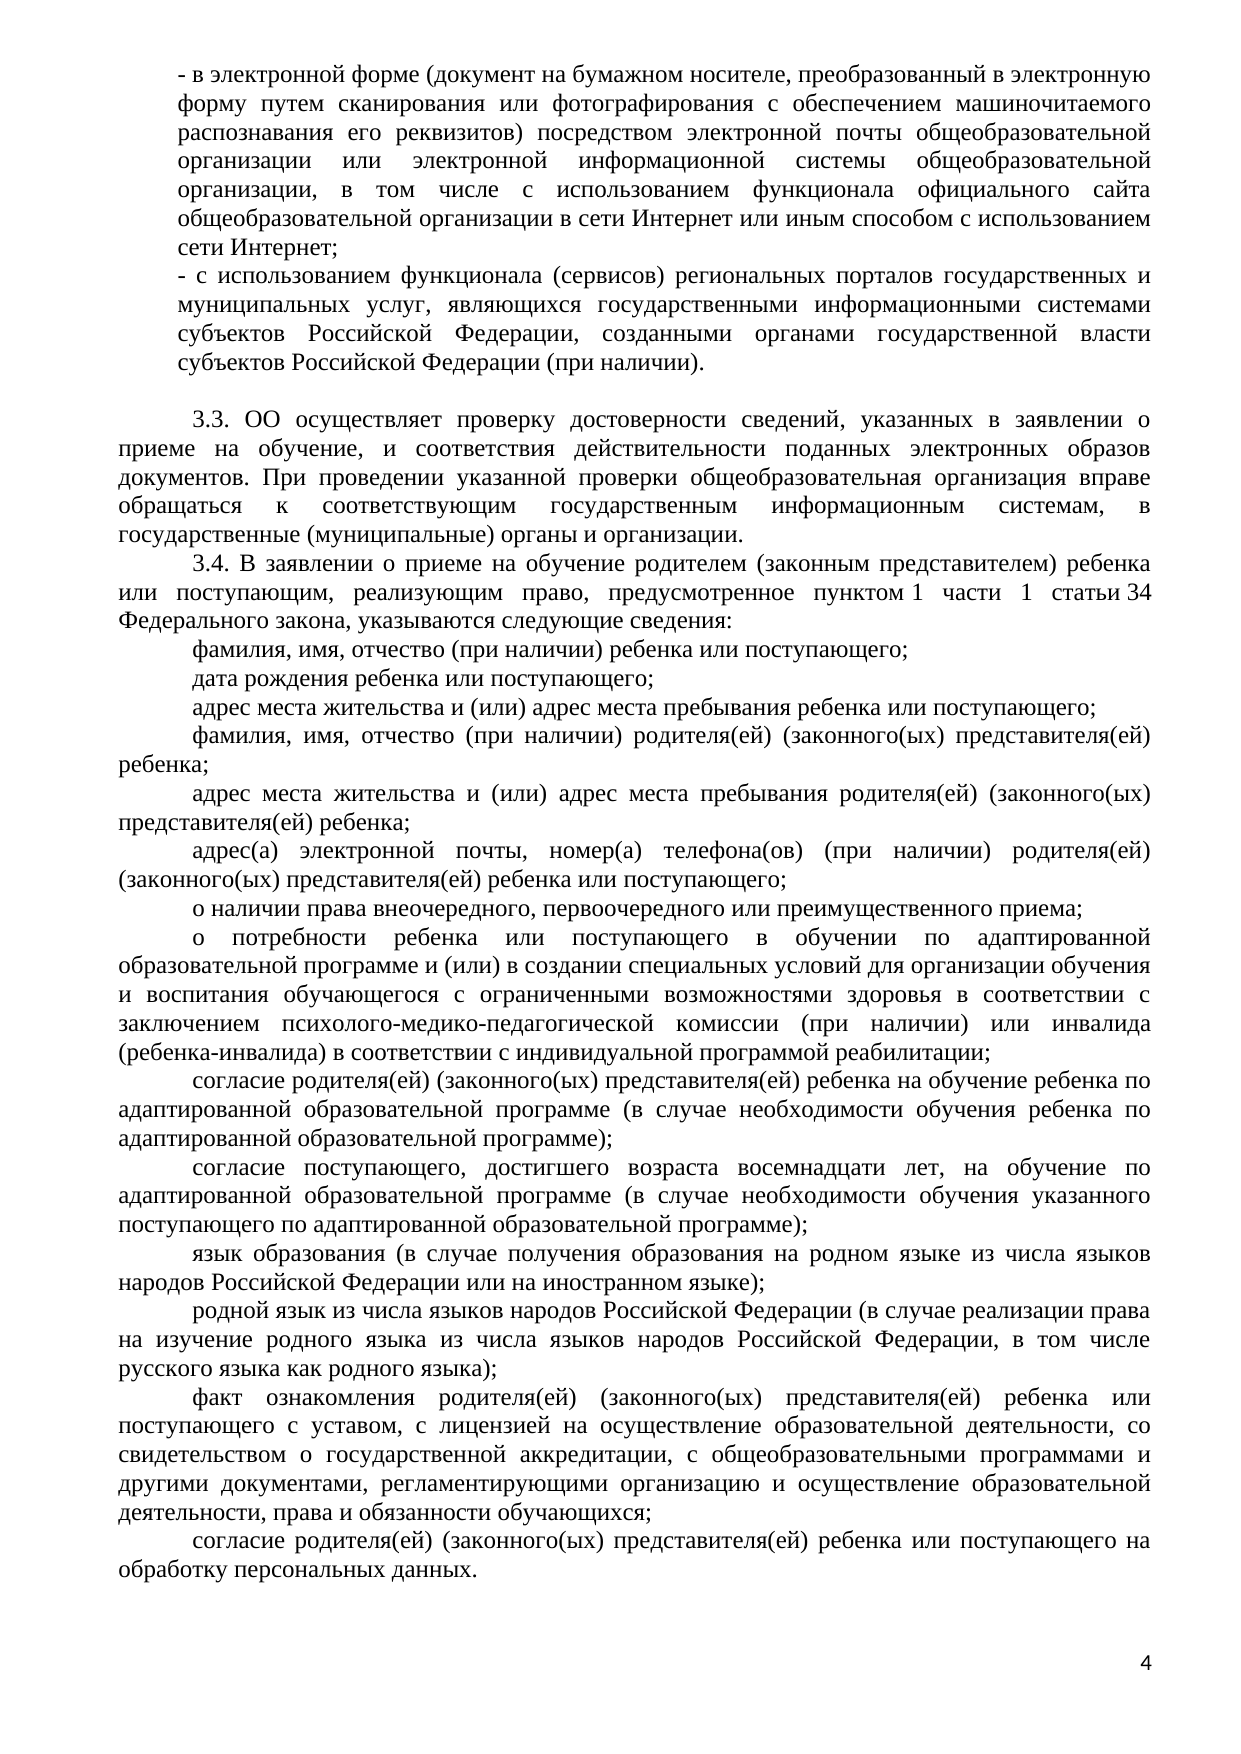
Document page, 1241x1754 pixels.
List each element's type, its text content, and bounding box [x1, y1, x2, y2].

text - с использованием функционала (сервисов) региональных порталов государственных и муниципальных услуг, являющихся государственными информационными системами субъектов Российской Федерации, созданными органами государственной власти субъектов Российской Федерации (при наличии). [177, 260, 1152, 375]
text 3.4. В заявлении о приеме на обучение родителем (законным представителем) ребенка или поступающим, реализующим право, предусмотренное пунктом 1 части 1 статьи 34 Федерального закона, указываются следующие сведения: [118, 548, 1152, 634]
text факт ознакомления родителя(ей) (законного(ых) представителя(ей) ребенка или поступающего с уставом, с лицензией на осуществление образовательной деятельности, со свидетельством о государственной аккредитации, с общеобразовательными программами и другими документами, регламентирующими организацию и осуществление образовательной деятельности, права и обязанности обучающихся; [118, 1382, 1152, 1525]
text - в электронной форме (документ на бумажном носителе, преобразованный в электронную форму путем сканирования или фотографирования с обеспечением машиночитаемого распознавания его реквизитов) посредством электронной почты общеобразовательной организации или электронной информационной системы общеобразовательной организации, в том числе с использованием функционала официального сайта общеобразовательной организации в сети Интернет или иным способом с использованием сети Интернет; [177, 59, 1152, 260]
text фамилия, имя, отчество (при наличии) ребенка или поступающего; [118, 634, 1152, 663]
text родной язык из числа языков народов Российской Федерации (в случае реализации права на изучение родного языка из числа языков народов Российской Федерации, в том числе русского языка как родного языка); [118, 1295, 1152, 1382]
text язык образования (в случае получения образования на родном языке из числа языков народов Российской Федерации или на иностранном языке); [118, 1238, 1152, 1295]
text о потребности ребенка или поступающего в обучении по адаптированной образовательной программе и (или) в создании специальных условий для организации обучения и воспитания обучающегося с ограниченными возможностями здоровья в соответствии с заключением психолого-медико-педагогической комиссии (при наличии) или инвалида (ребенка-инвалида) в соответствии с индивидуальной программой реабилитации; [118, 922, 1152, 1065]
text согласие родителя(ей) (законного(ых) представителя(ей) ребенка или поступающего на обработку персональных данных. [118, 1525, 1152, 1583]
text адрес места жительства и (или) адрес места пребывания ребенка или поступающего; [118, 692, 1152, 720]
text адрес места жительства и (или) адрес места пребывания родителя(ей) (законного(ых) представителя(ей) ребенка; [118, 778, 1152, 835]
text 3.3. ОО осуществляет проверку достоверности сведений, указанных в заявлении о приеме на обучение, и соответствия действительности поданных электронных образов документов. При проведении указанной проверки общеобразовательная организация вправе обращаться к соответствующим государственным информационным системам, в государственные (муниципальные) органы и организации. [118, 404, 1152, 548]
text дата рождения ребенка или поступающего; [118, 663, 1152, 692]
text адрес(а) электронной почты, номер(а) телефона(ов) (при наличии) родителя(ей) (законного(ых) представителя(ей) ребенка или поступающего; [118, 835, 1152, 893]
text согласие поступающего, достигшего возраста восемнадцати лет, на обучение по адаптированной образовательной программе (в случае необходимости обучения указанного поступающего по адаптированной образовательной программе); [118, 1152, 1152, 1238]
text фамилия, имя, отчество (при наличии) родителя(ей) (законного(ых) представителя(ей) ребенка; [118, 720, 1152, 778]
text о наличии права внеочередного, первоочередного или преимущественного приема; [118, 893, 1152, 922]
text согласие родителя(ей) (законного(ых) представителя(ей) ребенка на обучение ребенка по адаптированной образовательной программе (в случае необходимости обучения ребенка по адаптированной образовательной программе); [118, 1065, 1152, 1152]
